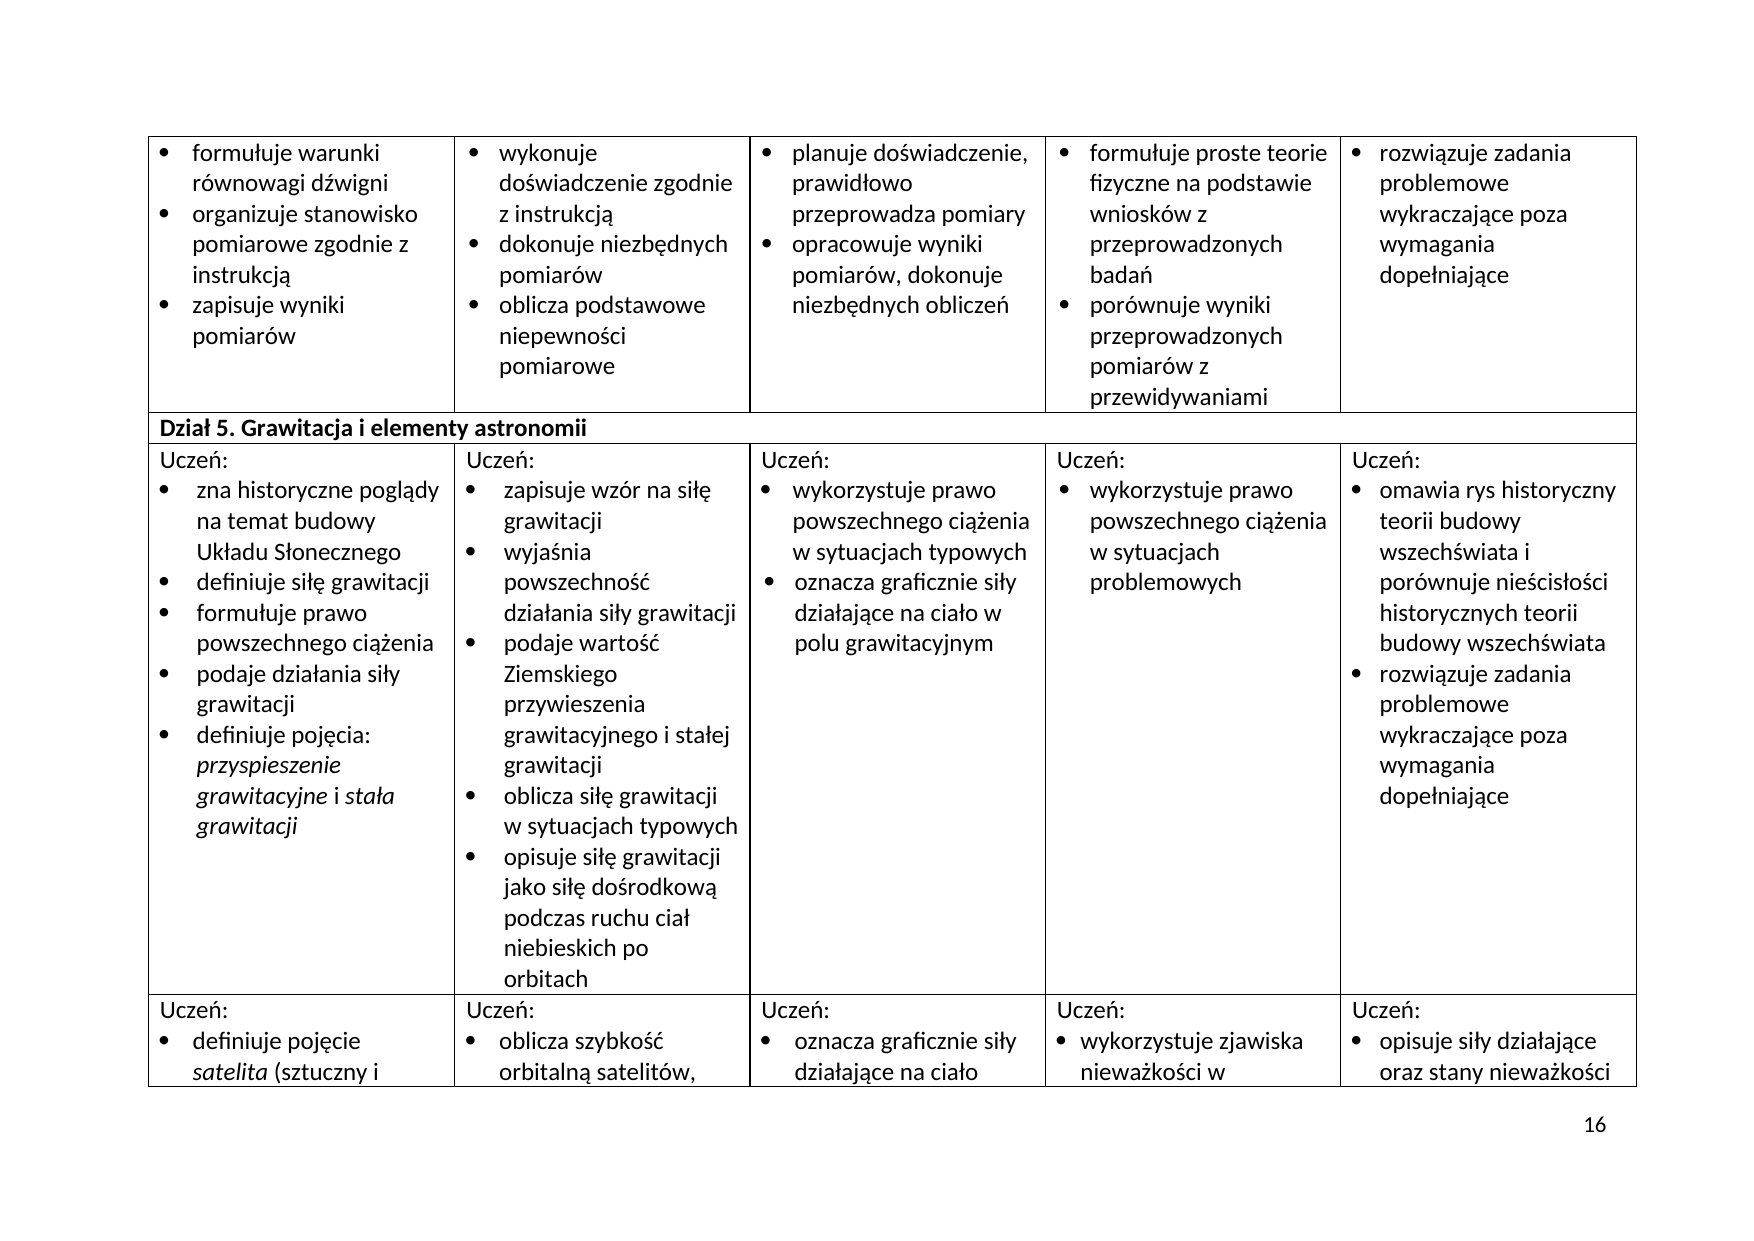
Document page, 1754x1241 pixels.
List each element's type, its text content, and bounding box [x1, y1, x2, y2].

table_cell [1046, 137, 1340, 412]
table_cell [149, 995, 454, 1086]
table_cell Uczeń: omawia rys historyczny teorii budowy wszechświata i porównuje nieścisłości historycznych teorii budowy wszechświata rozwiązuje zadania problemowe wykraczające poza wymagania dopełniające [1341, 444, 1636, 993]
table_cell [455, 995, 749, 1086]
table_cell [455, 137, 749, 412]
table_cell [751, 995, 1045, 1086]
table_cell Uczeń: zapisuje wzór na siłę grawitacji wyjaśnia powszechność działania siły grawitacji podaje wartość Ziemskiego przywieszenia grawitacyjnego i stałej grawitacji oblicza siłę grawitacji w sytuacjach typowych opisuje siłę grawitacji jako siłę dośrodkową podczas ruchu ciał niebieskich po orbitach [455, 444, 749, 993]
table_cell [1341, 995, 1636, 1086]
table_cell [1046, 995, 1340, 1086]
table_cell Uczeń: wykorzystuje prawo powszechnego ciążenia w sytuacjach problemowych [1046, 444, 1340, 993]
table_cell Uczeń: zna historyczne poglądy na temat budowy Układu Słonecznego definiuje siłę grawitacji formułuje prawo powszechnego ciążenia podaje działania siły grawitacji definiuje pojęcia: przyspieszenie grawitacyjne i stała grawitacji [149, 444, 454, 993]
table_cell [1341, 137, 1636, 412]
table_cell Dział 5. Grawitacja i elementy astronomii [149, 413, 1636, 443]
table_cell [751, 137, 1045, 412]
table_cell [149, 137, 454, 412]
table_cell Uczeń: wykorzystuje prawo powszechnego ciążenia w sytuacjach typowych oznacza graficznie siły działające na ciało w polu grawitacyjnym [751, 444, 1045, 993]
